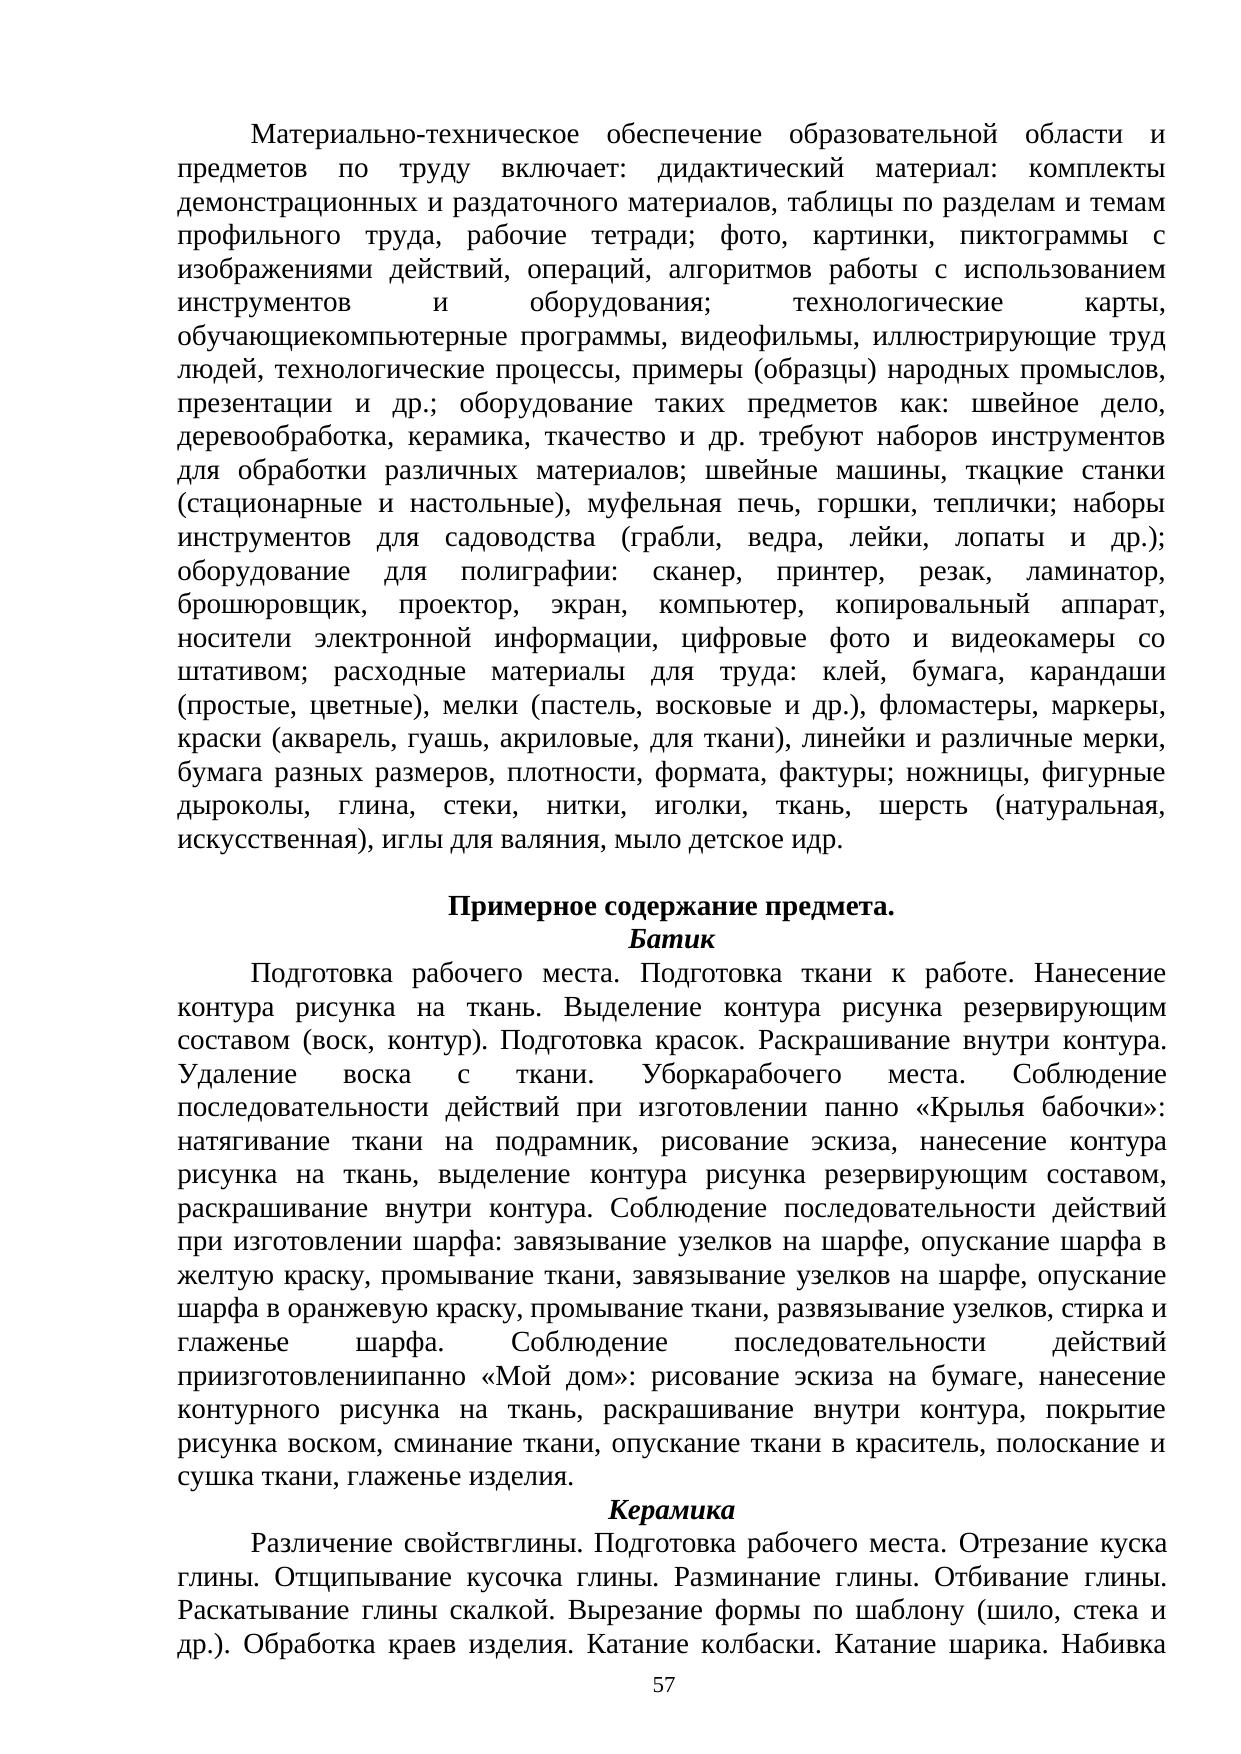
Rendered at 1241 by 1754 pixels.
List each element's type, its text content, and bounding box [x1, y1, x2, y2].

text Материально-техническое обеспечение образовательной области и предметов по труду включает: дидактический материал: комплекты демонстрационных и раздаточного материалов, таблицы по разделам и темам профильного труда, рабочие тетради; фото, картинки, пиктограммы с изображениями действий, операций, алгоритмов работы с использованием инструментов и оборудования; технологические карты, обучающиекомпьютерные программы, видеофильмы, иллюстрирующие труд людей, технологические процессы, примеры (образцы) народных промыслов, презентации и др.; оборудование таких предметов как: швейное дело, деревообработка, керамика, ткачество и др. требуют наборов инструментов для обработки различных материалов; швейные машины, ткацкие станки (стационарные и настольные), муфельная печь, горшки, теплички; наборы инструментов для садоводства (грабли, ведра, лейки, лопаты и др.); оборудование для полиграфии: сканер, принтер, резак, ламинатор, брошюровщик, проектор, экран, компьютер, копировальный аппарат, носители электронной информации, цифровые фото и видеокамеры со штативом; расходные материалы для труда: клей, бумага, карандаши (простые, цветные), мелки (пастель, восковые и др.), фломастеры, маркеры, краски (акварель, гуашь, акриловые, для ткани), линейки и различные мерки, бумага разных размеров, плотности, формата, фактуры; ножницы, фигурные дыроколы, глина, стеки, нитки, иголки, ткань, шерсть (натуральная, искусственная), иглы для валяния, мыло детское идр. [177, 117, 1166, 854]
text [177, 1525, 1167, 1659]
subtitle Керамика [608, 1492, 1196, 1525]
text Подготовка рабочего места. Подготовка ткани к работе. Нанесение контура рисунка на ткань. Выделение контура рисунка резервирующим составом (воск, контур). Подготовка красок. Раскрашивание внутри контура. Удаление воска с ткани. Уборкарабочего места. Соблюдение последовательности действий при изготовлении панно «Крылья бабочки»: натягивание ткани на подрамник, рисование эскиза, нанесение контура рисунка на ткань, выделение контура рисунка резервирующим составом, раскрашивание внутри контура. Соблюдение последовательности действий при изготовлении шарфа: завязывание узелков на шарфе, опускание шарфа в желтую краску, промывание ткани, завязывание узелков на шарфе, опускание шарфа в оранжевую краску, промывание ткани, развязывание узелков, стирка и глаженье шарфа. Соблюдение последовательности действий приизготовлениипанно «Мой дом»: рисование эскиза на бумаге, нанесение контурного рисунка на ткань, раскрашивание внутри контура, покрытие рисунка воском, сминание ткани, опускание ткани в краситель, полоскание и сушка ткани, глаженье изделия. [177, 955, 1167, 1492]
subtitle Примерное содержание предмета. [448, 888, 1196, 922]
subtitle Батик [336, 922, 1007, 955]
